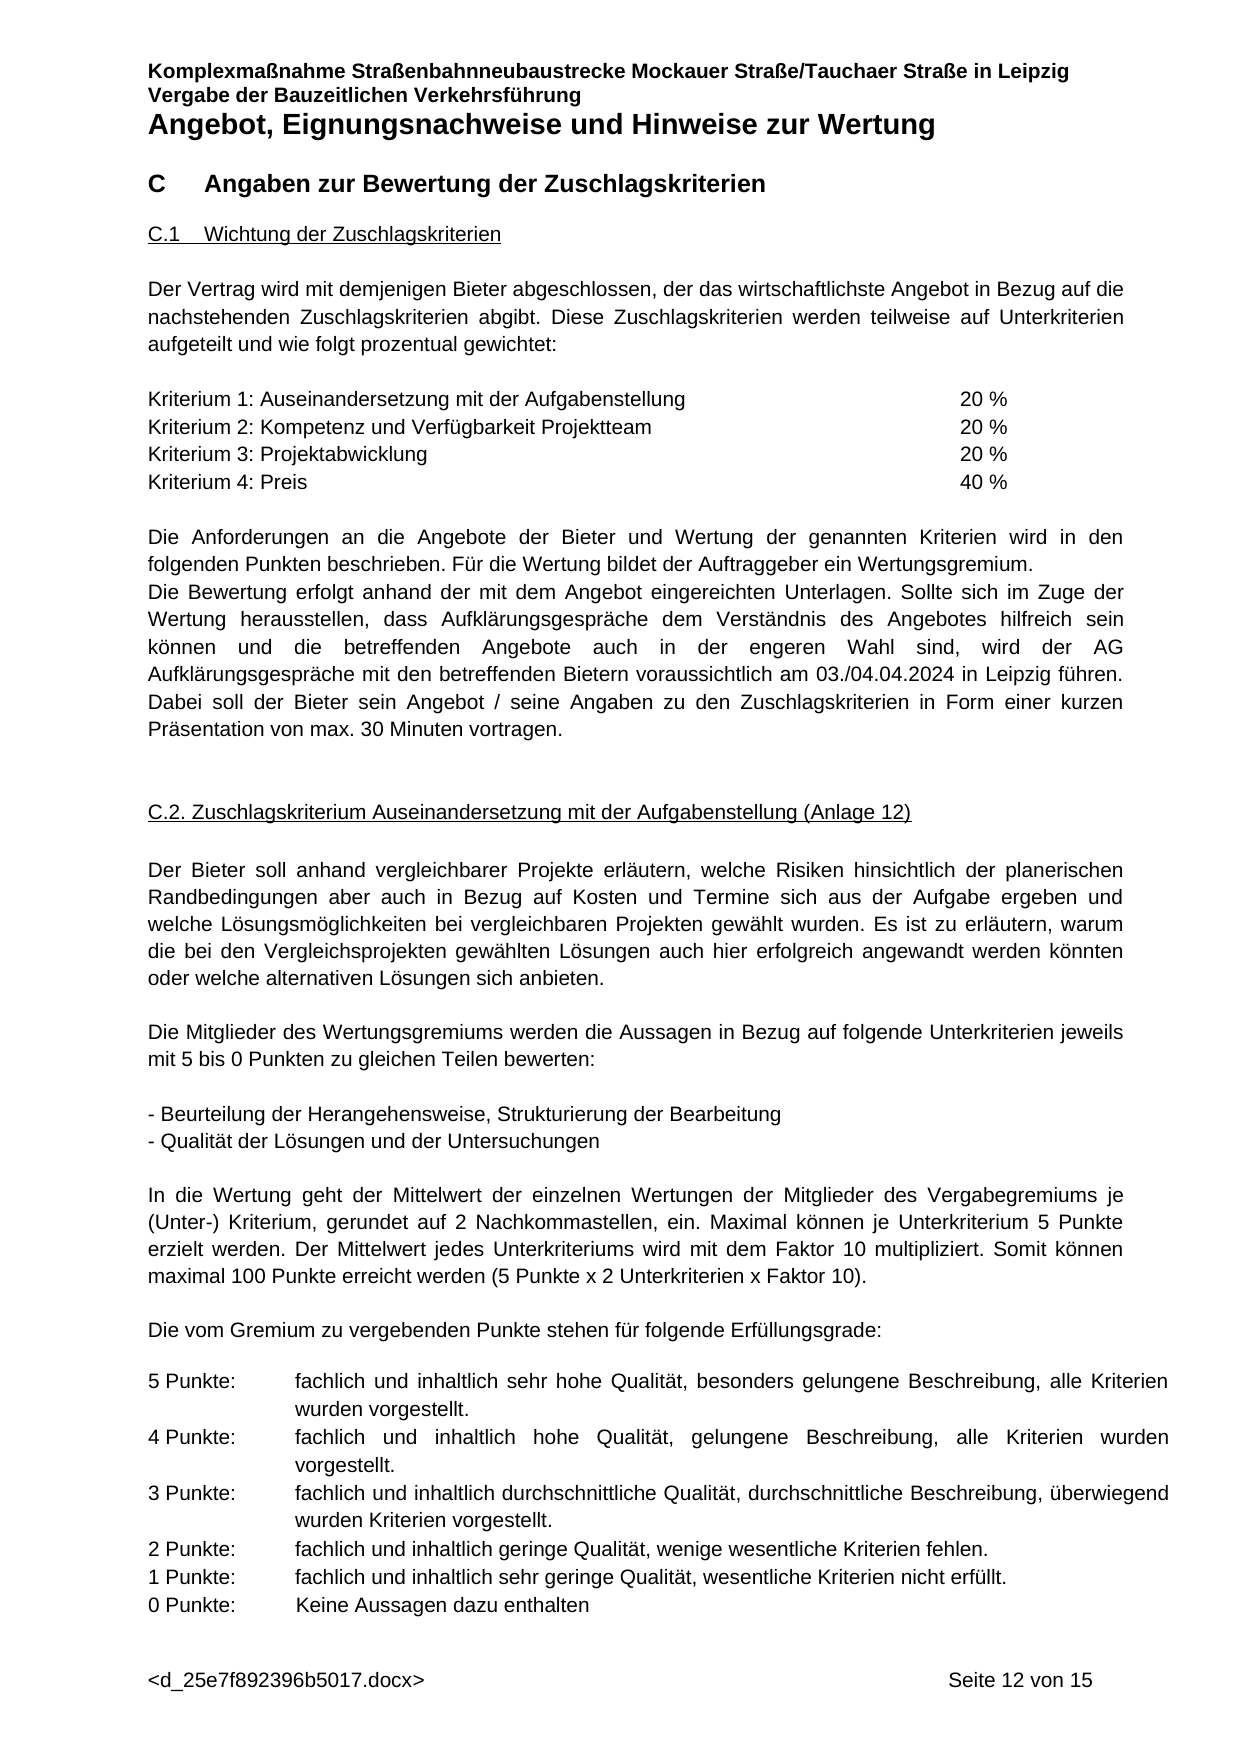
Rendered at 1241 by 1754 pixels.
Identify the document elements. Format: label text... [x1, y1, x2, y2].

table_cell 3 Punkte: [148, 1481, 295, 1536]
table_header 5 Punkte: [148, 1369, 295, 1425]
table_header fachlich und inhaltlich sehr hohe Qualität, besonders gelungene Beschreibung, alle Kriterien wurden vorgestellt. [295, 1369, 1181, 1425]
table_cell fachlich und inhaltlich sehr geringe Qualität, wesentliche Kriterien nicht erfüllt. [295, 1565, 1181, 1593]
text Die Mitglieder des Wertungsgremiums werden die Aussagen in Bezug auf folgende Unterkriterien jeweils mit 5 bis 0 Punkten zu gleichen Teilen bewerten: [148, 1017, 1125, 1071]
text - Qualität der Lösungen und der Untersuchungen [148, 1125, 1125, 1152]
table_cell fachlich und inhaltlich geringe Qualität, wenige wesentliche Kriterien fehlen. [295, 1536, 1181, 1564]
text Kriterium 1: Auseinandersetzung mit der Aufgabenstellung 20 % [148, 387, 1125, 411]
table_cell 0 Punkte: [148, 1593, 295, 1621]
text Die Bewertung erfolgt anhand der mit dem Angebot eingereichten Unterlagen. Sollte sich im Zuge der Wertung herausstellen, dass Aufklärungsgespräche dem Verständnis des Angebotes hilfreich sein können und die betreffenden Angebote auch in der engeren Wahl sind, wird der AG Aufklärungsgespräche mit den betreffenden Bietern voraussichtlich am 03./04.04.2024 in Leipzig führen. Dabei soll der Bieter sein Angebot / seine Angaben zu den Zuschlagskriterien in Form einer kurzen Präsentation von max. 30 Minuten vortragen. [148, 579, 1125, 741]
text C Angaben zur Bewertung der Zuschlagskriterien [148, 169, 1125, 198]
table_cell fachlich und inhaltlich hohe Qualität, gelungene Beschreibung, alle Kriterien wurden vorgestellt. [295, 1425, 1181, 1481]
table_cell 2 Punkte: [148, 1536, 295, 1564]
text Der Bieter soll anhand vergleichbarer Projekte erläutern, welche Risiken hinsichtlich der planerischen Randbedingungen aber auch in Bezug auf Kosten und Termine sich aus der Aufgabe ergeben und welche Lösungsmöglichkeiten bei vergleichbaren Projekten gewählt wurden. Es ist zu erläutern, warum die bei den Vergleichsprojekten gewählten Lösungen auch hier erfolgreich angewandt werden könnten oder welche alternativen Lösungen sich anbieten. [148, 854, 1125, 990]
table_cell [295, 1593, 1181, 1621]
table_cell 4 Punkte: [148, 1425, 295, 1481]
text C.2. Zuschlagskriterium Auseinandersetzung mit der Aufgabenstellung (Anlage 12) [148, 799, 1125, 823]
text Der Vertrag wird mit demjenigen Bieter abgeschlossen, der das wirtschaftlichste Angebot in Bezug auf die nachstehenden Zuschlagskriterien abgibt. Diese Zuschlagskriterien werden teilweise auf Unterkriterien aufgeteilt und wie folgt prozentual gewichtet: [148, 277, 1125, 356]
text Kriterium 4: Preis 40 % [148, 469, 1125, 493]
table_cell 1 Punkte: [148, 1565, 295, 1593]
text Kriterium 2: Kompetenz und Verfügbarkeit Projektteam 20 % [148, 414, 1125, 438]
text Die Anforderungen an die Angebote der Bieter und Wertung der genannten Kriterien wird in den folgenden Punkten beschrieben. Für die Wertung bildet der Auftraggeber ein Wertungsgremium. [148, 524, 1125, 576]
text In die Wertung geht der Mittelwert der einzelnen Wertungen der Mitglieder des Vergabegremiums je (Unter-) Kriterium, gerundet auf 2 Nachkommastellen, ein. Maximal können je Unterkriterium 5 Punkte erzielt werden. Der Mittelwert jedes Unterkriteriums wird mit dem Faktor 10 multipliziert. Somit können maximal 100 Punkte erreicht werden (5 Punkte x 2 Unterkriterien x Faktor 10). [148, 1179, 1125, 1288]
table_cell fachlich und inhaltlich durchschnittliche Qualität, durchschnittliche Beschreibung, überwiegend wurden Kriterien vorgestellt. [295, 1481, 1181, 1536]
text Die vom Gremium zu vergebenden Punkte stehen für folgende Erfüllungsgrade: [148, 1315, 1125, 1342]
text - Beurteilung der Herangehensweise, Strukturierung der Bearbeitung [148, 1098, 1125, 1125]
text Kriterium 3: Projektabwicklung 20 % [148, 442, 1125, 466]
text C.1 Wichtung der Zuschlagskriterien [148, 222, 1125, 246]
